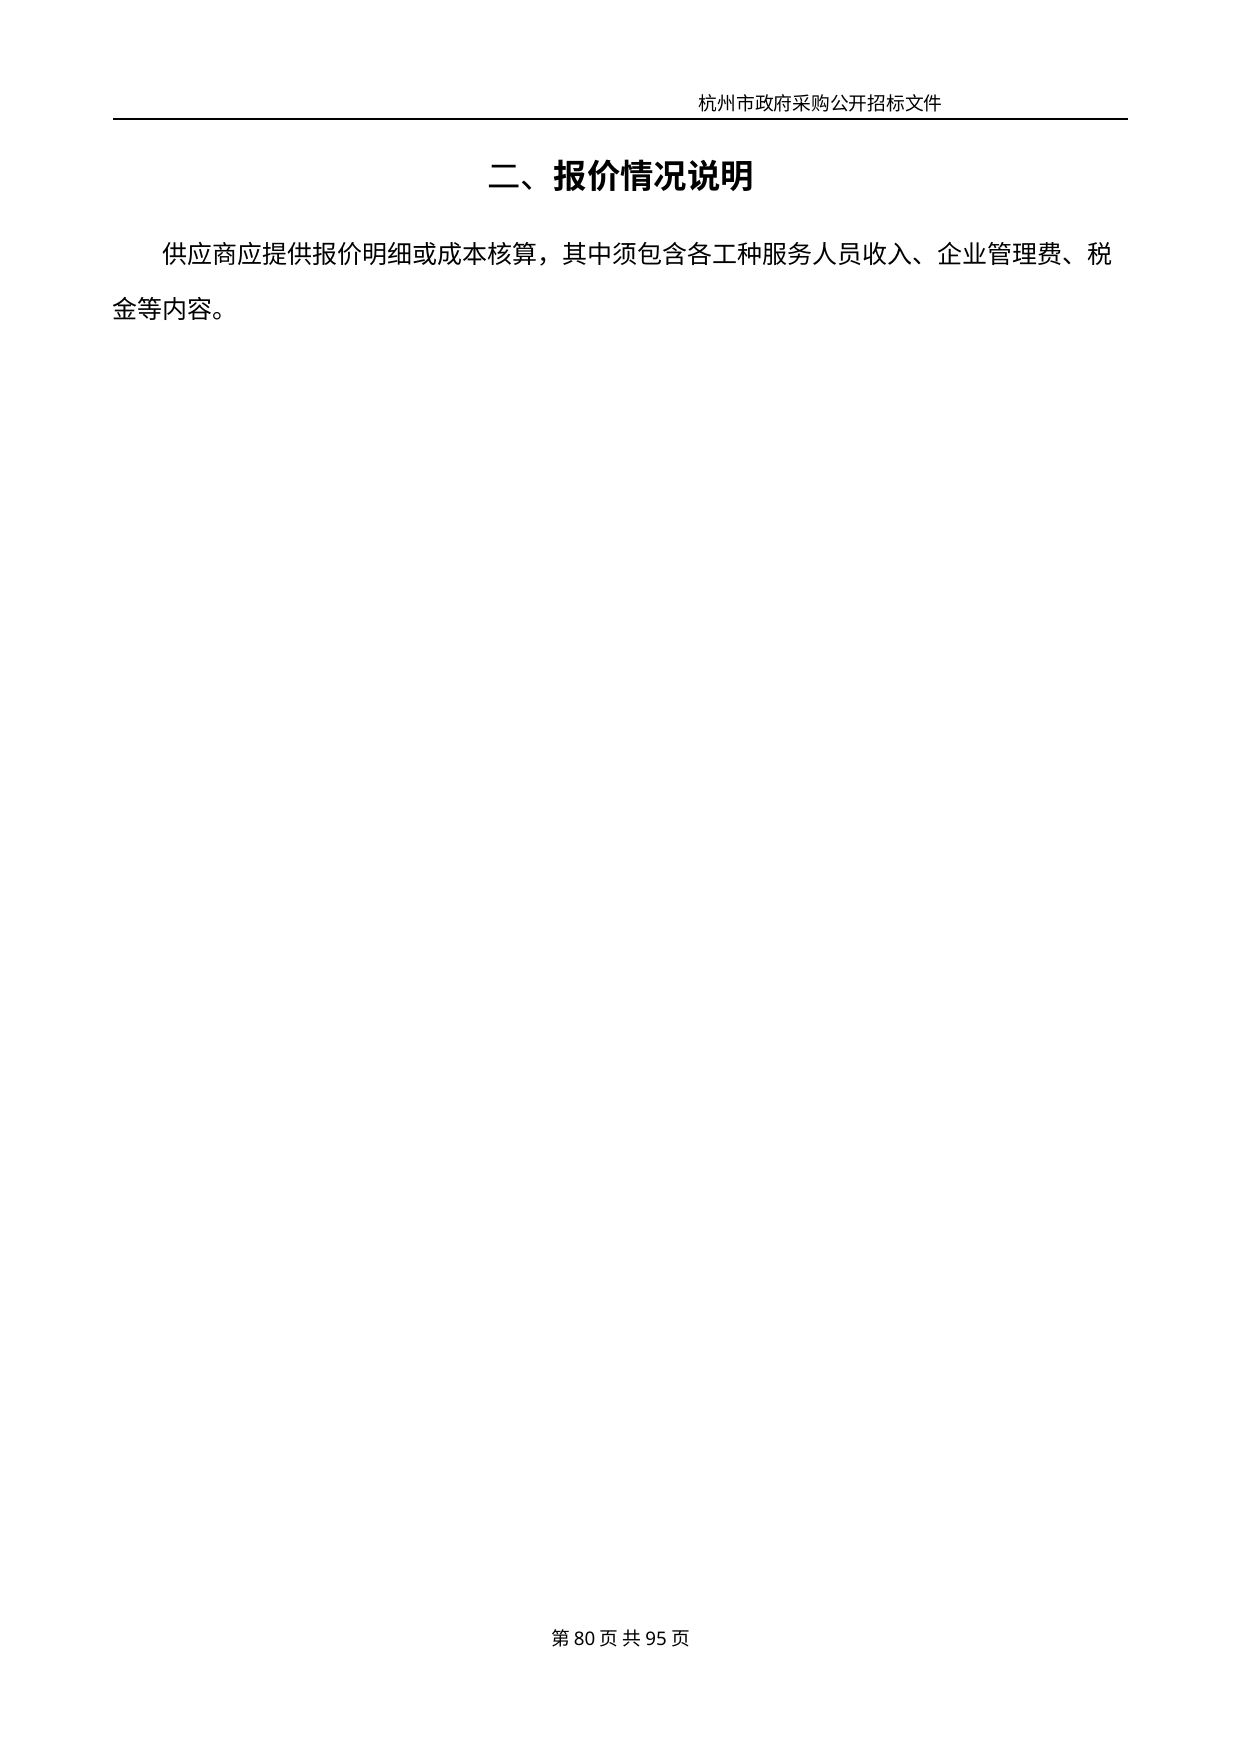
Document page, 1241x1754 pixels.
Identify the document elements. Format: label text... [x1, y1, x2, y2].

text 二、报价情况说明 [112, 150, 1128, 198]
subtitle 供应商应提供报价明细或成本核算，其中须包含各工种服务人员收入、企业管理费、税金等内容。 [112, 235, 1128, 325]
